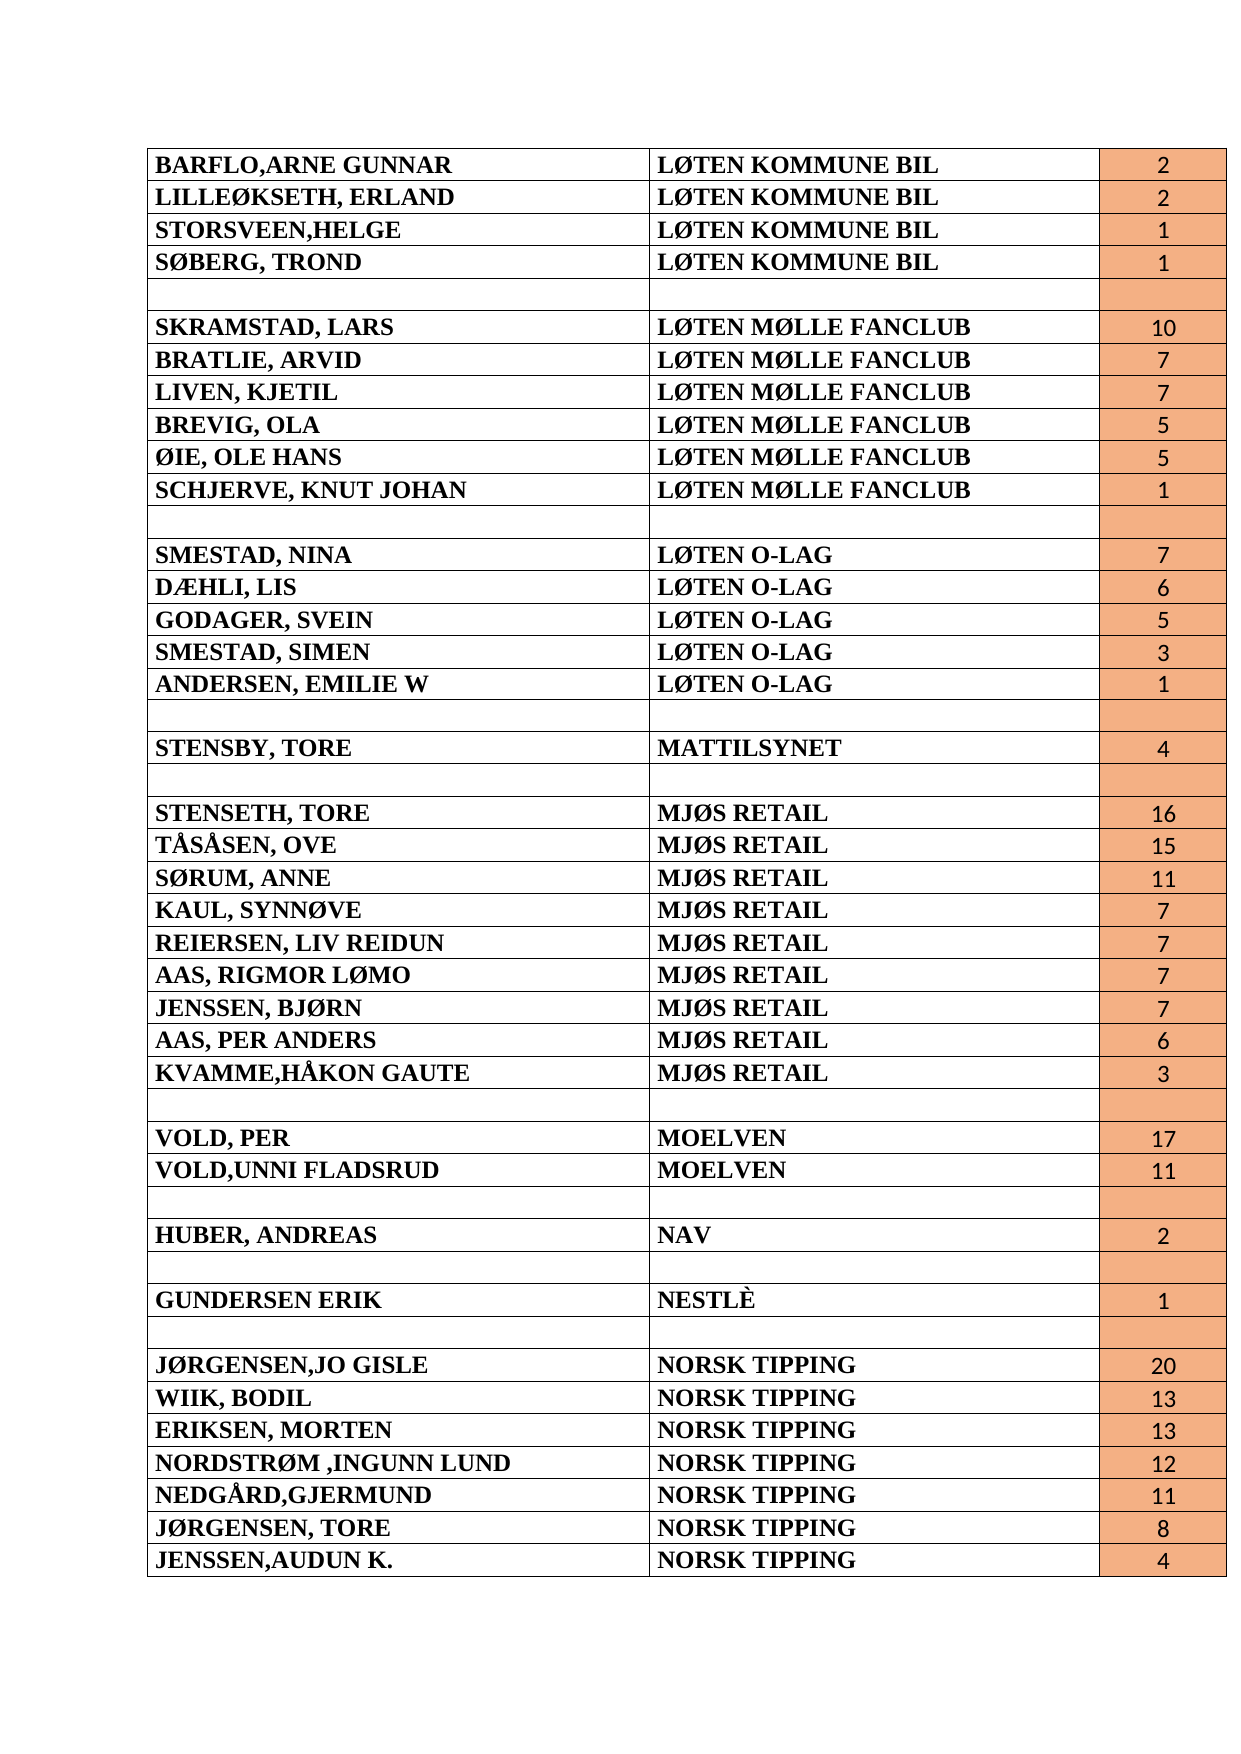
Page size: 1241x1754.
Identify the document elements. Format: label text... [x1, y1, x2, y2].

table_cell [1100, 279, 1226, 310]
table_cell GODAGER, SVEIN [148, 604, 649, 635]
table_cell LØTEN KOMMUNE BIL [650, 214, 1099, 245]
table_cell [148, 1317, 649, 1348]
table_cell 16 [1100, 797, 1226, 828]
table_cell 4 [1100, 1544, 1226, 1576]
table_cell MOELVEN [650, 1154, 1099, 1186]
table_cell NORSK TIPPING [650, 1349, 1099, 1381]
table_cell LØTEN MØLLE FANCLUB [650, 311, 1099, 343]
table_cell SMESTAD, NINA [148, 539, 649, 570]
table_cell ANDERSEN, EMILIE W [148, 669, 649, 699]
table_cell NORSK TIPPING [650, 1479, 1099, 1511]
table_cell 1 [1100, 214, 1226, 245]
table_cell [1100, 506, 1226, 538]
table_cell NORSK TIPPING [650, 1447, 1099, 1478]
table_cell [148, 279, 649, 310]
table_cell BRATLIE, ARVID [148, 344, 649, 375]
table_cell [148, 764, 649, 796]
table_cell [1100, 1317, 1226, 1348]
table_cell JØRGENSEN,JO GISLE [148, 1349, 649, 1381]
table_cell LØTEN O-LAG [650, 539, 1099, 570]
table_cell 10 [1100, 311, 1226, 343]
table_cell 1 [1100, 669, 1226, 699]
table_cell KVAMME,HÅKON GAUTE [148, 1057, 649, 1088]
table_cell AAS, RIGMOR LØMO [148, 959, 649, 991]
table_cell MJØS RETAIL [650, 797, 1099, 828]
table_cell DÆHLI, LIS [148, 571, 649, 603]
table_cell LØTEN O-LAG [650, 604, 1099, 635]
table_cell 4 [1100, 732, 1226, 763]
table_cell AAS, PER ANDERS [148, 1024, 649, 1056]
table_cell GUNDERSEN ERIK [148, 1284, 649, 1316]
table_cell [1100, 764, 1226, 796]
table_cell 2 [1100, 149, 1226, 180]
table_cell MJØS RETAIL [650, 829, 1099, 861]
table_cell HUBER, ANDREAS [148, 1219, 649, 1251]
table_cell MJØS RETAIL [650, 959, 1099, 991]
table_cell JENSSEN, BJØRN [148, 992, 649, 1023]
table_cell LØTEN O-LAG [650, 669, 1099, 699]
table_cell 13 [1100, 1414, 1226, 1446]
table_cell 15 [1100, 829, 1226, 861]
table_cell 2 [1100, 181, 1226, 213]
table_cell BREVIG, OLA [148, 409, 649, 440]
table_cell LØTEN MØLLE FANCLUB [650, 474, 1099, 505]
table_cell 17 [1100, 1122, 1226, 1153]
table_cell 6 [1100, 571, 1226, 603]
table_cell 12 [1100, 1447, 1226, 1478]
table_cell [650, 506, 1099, 538]
table_cell 8 [1100, 1512, 1226, 1543]
table_cell MJØS RETAIL [650, 862, 1099, 893]
table_cell NESTLÈ [650, 1284, 1099, 1316]
table_cell 3 [1100, 1057, 1226, 1088]
table_cell STENSETH, TORE [148, 797, 649, 828]
table_cell LØTEN KOMMUNE BIL [650, 246, 1099, 278]
table_cell [148, 1252, 649, 1283]
table_cell [650, 279, 1099, 310]
table_cell KAUL, SYNNØVE [148, 894, 649, 926]
table_cell 7 [1100, 894, 1226, 926]
table_cell LØTEN MØLLE FANCLUB [650, 409, 1099, 440]
table_cell [148, 1089, 649, 1121]
table_cell [650, 764, 1099, 796]
table_cell NAV [650, 1219, 1099, 1251]
table_cell SKRAMSTAD, LARS [148, 311, 649, 343]
table_cell LØTEN MØLLE FANCLUB [650, 376, 1099, 408]
table_cell 7 [1100, 927, 1226, 958]
table_cell MATTILSYNET [650, 732, 1099, 763]
table_cell ERIKSEN, MORTEN [148, 1414, 649, 1446]
table_cell 7 [1100, 376, 1226, 408]
table_cell 7 [1100, 959, 1226, 991]
table_cell 7 [1100, 992, 1226, 1023]
table_cell 13 [1100, 1382, 1226, 1413]
table_cell [1100, 1252, 1226, 1283]
table_cell LØTEN MØLLE FANCLUB [650, 441, 1099, 473]
table_cell [148, 506, 649, 538]
table_cell NORDSTRØM ,INGUNN LUND [148, 1447, 649, 1478]
table_cell STORSVEEN,HELGE [148, 214, 649, 245]
table_cell LØTEN KOMMUNE BIL [650, 181, 1099, 213]
table_cell JØRGENSEN, TORE [148, 1512, 649, 1543]
table_cell WIIK, BODIL [148, 1382, 649, 1413]
table_cell VOLD,UNNI FLADSRUD [148, 1154, 649, 1186]
table_cell [1100, 1187, 1226, 1218]
table_cell MJØS RETAIL [650, 1024, 1099, 1056]
table_cell STENSBY, TORE [148, 732, 649, 763]
table_cell NORSK TIPPING [650, 1512, 1099, 1543]
table_cell TÅSÅSEN, OVE [148, 829, 649, 861]
table_cell [148, 1187, 649, 1218]
table_cell SCHJERVE, KNUT JOHAN [148, 474, 649, 505]
table_cell SØBERG, TROND [148, 246, 649, 278]
table_cell NORSK TIPPING [650, 1414, 1099, 1446]
table_cell 5 [1100, 604, 1226, 635]
table_cell LØTEN O-LAG [650, 636, 1099, 668]
table_cell 1 [1100, 246, 1226, 278]
table_cell LØTEN O-LAG [650, 571, 1099, 603]
table_cell MJØS RETAIL [650, 1057, 1099, 1088]
table_cell [650, 1252, 1099, 1283]
table_cell NORSK TIPPING [650, 1544, 1099, 1576]
table_cell SMESTAD, SIMEN [148, 636, 649, 668]
table_cell 1 [1100, 474, 1226, 505]
table_cell MJØS RETAIL [650, 927, 1099, 958]
table_cell NORSK TIPPING [650, 1382, 1099, 1413]
table_cell [650, 1089, 1099, 1121]
table_cell 7 [1100, 539, 1226, 570]
table_cell SØRUM, ANNE [148, 862, 649, 893]
table_cell MJØS RETAIL [650, 894, 1099, 926]
table_cell 6 [1100, 1024, 1226, 1056]
table_cell ØIE, OLE HANS [148, 441, 649, 473]
table_cell LIVEN, KJETIL [148, 376, 649, 408]
table_cell JENSSEN,AUDUN K. [148, 1544, 649, 1576]
table_cell MJØS RETAIL [650, 992, 1099, 1023]
table_cell [148, 700, 649, 731]
table_cell 11 [1100, 1479, 1226, 1511]
table_cell NEDGÅRD,GJERMUND [148, 1479, 649, 1511]
table_cell [650, 1317, 1099, 1348]
table_cell 20 [1100, 1349, 1226, 1381]
table_cell [650, 700, 1099, 731]
table_cell MOELVEN [650, 1122, 1099, 1153]
table_cell LØTEN KOMMUNE BIL [650, 149, 1099, 180]
table_cell 11 [1100, 862, 1226, 893]
table_cell 7 [1100, 344, 1226, 375]
table_cell 2 [1100, 1219, 1226, 1251]
table_cell 1 [1100, 1284, 1226, 1316]
table_cell 5 [1100, 409, 1226, 440]
table_cell [650, 1187, 1099, 1218]
table_cell 5 [1100, 441, 1226, 473]
table_cell VOLD, PER [148, 1122, 649, 1153]
table_cell 11 [1100, 1154, 1226, 1186]
table_cell 3 [1100, 636, 1226, 668]
table_cell BARFLO,ARNE GUNNAR [148, 149, 649, 180]
table_cell LILLEØKSETH, ERLAND [148, 181, 649, 213]
table_cell REIERSEN, LIV REIDUN [148, 927, 649, 958]
table_cell LØTEN MØLLE FANCLUB [650, 344, 1099, 375]
table_cell [1100, 700, 1226, 731]
table_cell [1100, 1089, 1226, 1121]
